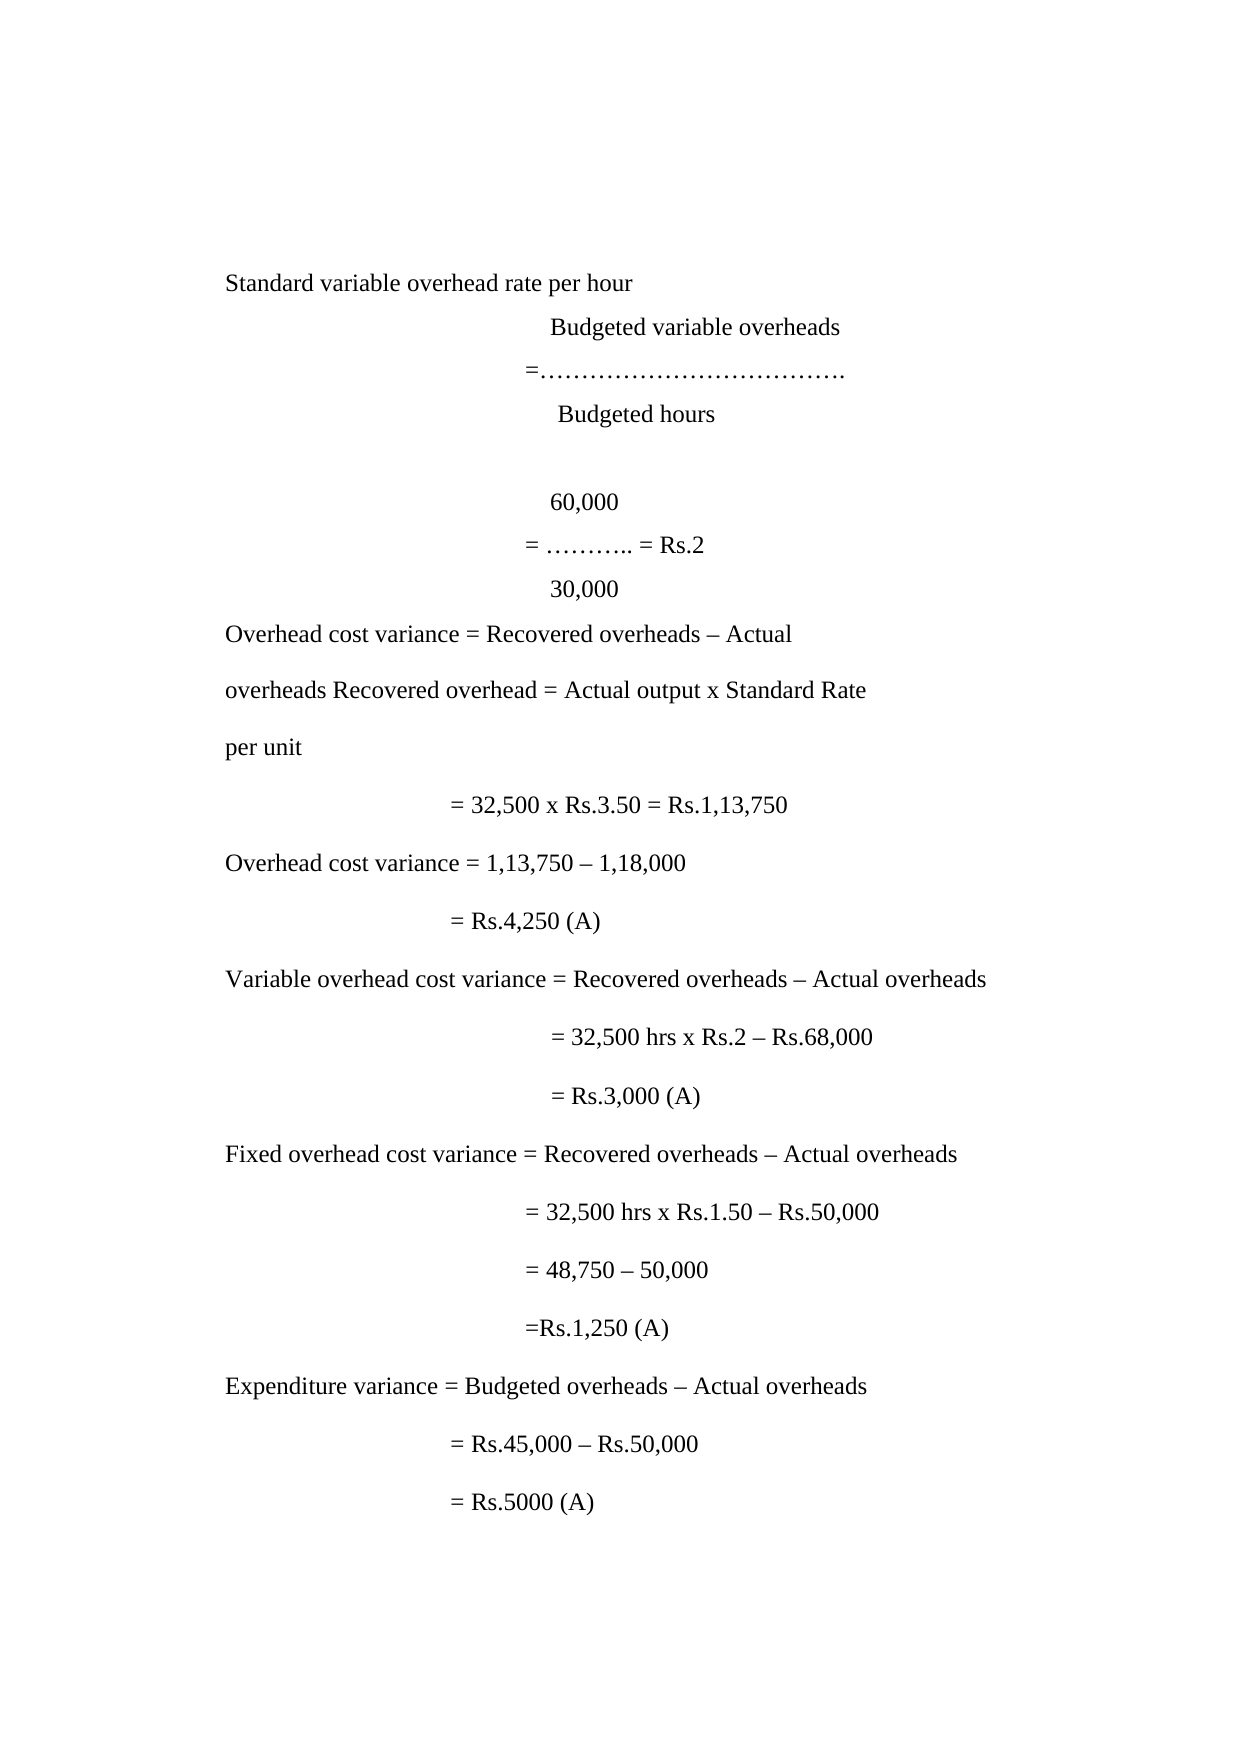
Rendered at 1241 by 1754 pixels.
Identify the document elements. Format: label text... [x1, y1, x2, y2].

text Expenditure variance = Budgeted overheads – Actual overheads [225, 1371, 1090, 1400]
text Budgeted variable overheads [550, 312, 1090, 340]
text Variable overhead cost variance = Recovered overheads – Actual overheads [225, 964, 1090, 993]
list Rs.45,000 – Rs.50,000 [450, 1429, 1090, 1458]
text =………………………………. [525, 355, 1090, 384]
text Overhead cost variance = 1,13,750 – 1,18,000 [225, 848, 1090, 877]
text 60,000 [550, 487, 1090, 515]
list 32,500 hrs x Rs.2 – Rs.68,000 [551, 1022, 1090, 1051]
text 30,000 [550, 574, 1090, 603]
list 48,750 – 50,000 [525, 1255, 1090, 1284]
text Budgeted hours [150, 399, 1122, 428]
list Rs.5000 (A) [450, 1487, 1090, 1516]
list 32,500 x Rs.3.50 = Rs.1,13,750 [450, 790, 1090, 819]
text Standard variable overhead rate per hour [225, 268, 1090, 296]
list Rs.4,250 (A) [450, 906, 1090, 935]
list 32,500 hrs x Rs.1.50 – Rs.50,000 [525, 1197, 1090, 1226]
text = ……….. = Rs.2 [525, 530, 1090, 559]
text Overhead cost variance = Recovered overheads – Actual overheads Recovered overhead = Actual output x Standard Rate per unit [225, 619, 900, 761]
list Rs.3,000 (A) [551, 1081, 1090, 1109]
text =Rs.1,250 (A) [525, 1313, 1090, 1342]
text Fixed overhead cost variance = Recovered overheads – Actual overheads [225, 1139, 1090, 1168]
